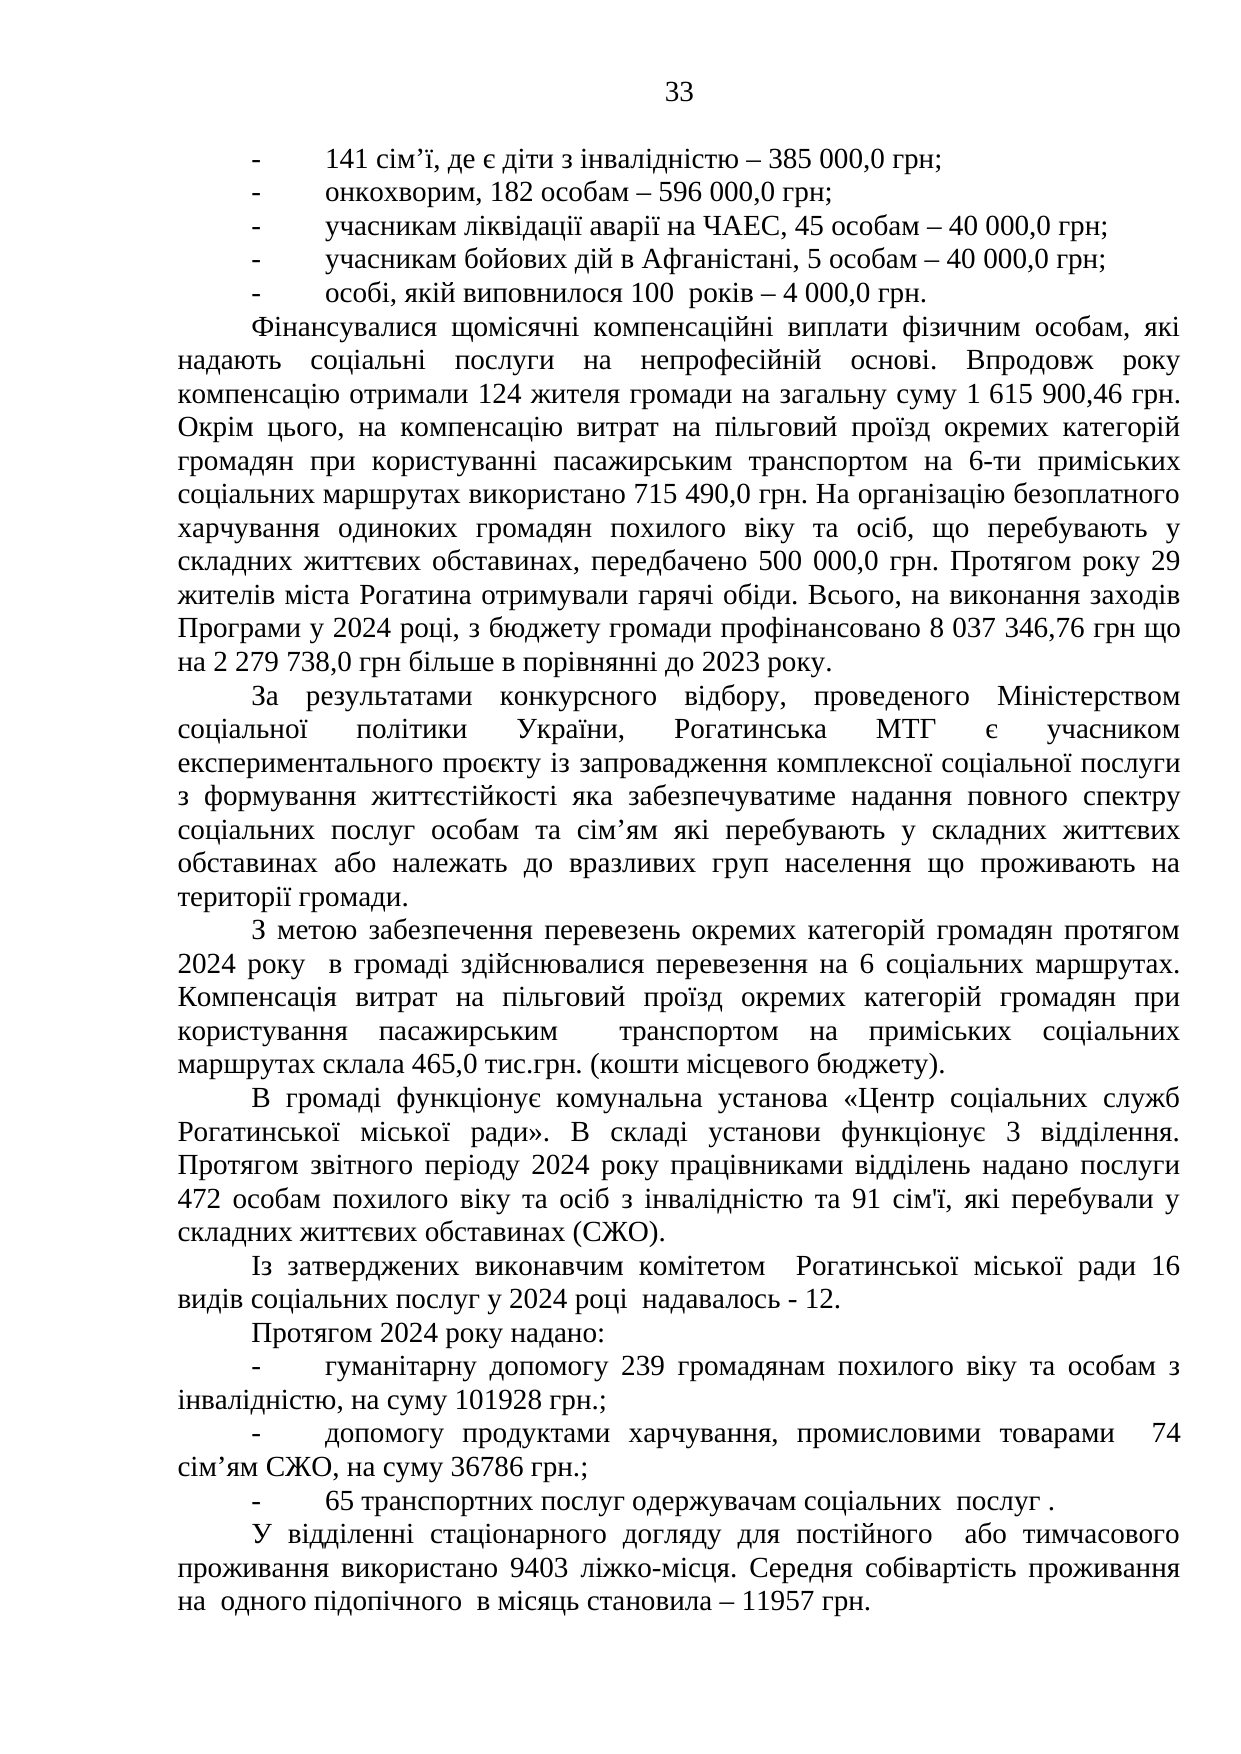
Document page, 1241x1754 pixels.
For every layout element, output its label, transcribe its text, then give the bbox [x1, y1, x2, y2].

text З метою забезпечення перевезень окремих категорій громадян протягом 2024 року в громаді здійснювалися перевезення на 6 соціальних маршрутах. Компенсація витрат на пільговий проїзд окремих категорій громадян при користування пасажирським транспортом на приміських соціальних маршрутах склала 465,0 тис.грн. (кошти місцевого бюджету). [177, 912, 1181, 1080]
text У відділенні стаціонарного догляду для постійного або тимчасового проживання використано 9403 ліжко-місця. Середня собівартість проживання на одного підопічного в місяць становила – 11957 грн. [177, 1516, 1181, 1617]
list особі, якій виповнилося 100 років – 4 000,0 грн. [177, 275, 1181, 309]
list учасникам бойових дій в Афганістані, 5 особам – 40 000,0 грн; [177, 242, 1181, 275]
list допомогу продуктами харчування, промисловими товарами 74 сім’ям СЖО, на суму 36786 грн.; [177, 1416, 1181, 1483]
text Фінансувалися щомісячні компенсаційні виплати фізичним особам, які надають соціальні послуги на непрофесійній основі. Впродовж року компенсацію отримали 124 жителя громади на загальну суму 1 615 900,46 грн. Окрім цього, на компенсацію витрат на пільговий проїзд окремих категорій громадян при користуванні пасажирським транспортом на 6-ти приміських соціальних маршрутах використано 715 490,0 грн. На організацію безоплатного харчування одиноких громадян похилого віку та осіб, що перебувають у складних життєвих обставинах, передбачено 500 000,0 грн. Протягом року 29 жителів міста Рогатина отримували гарячі обіди. Всього, на виконання заходів Програми у 2024 році, з бюджету громади профінансовано 8 037 346,76 грн що на 2 279 738,0 грн більше в порівнянні до 2023 року. [177, 309, 1181, 678]
text Із затверджених виконавчим комітетом Рогатинської міської ради 16 видів соціальних послуг у 2024 році надавалось - 12. [177, 1248, 1181, 1315]
list гуманітарну допомогу 239 громадянам похилого віку та особам з інвалідністю, на суму 101928 грн.; [177, 1348, 1181, 1416]
text Протягом 2024 року надано: [177, 1315, 1181, 1348]
list 141 сім’ї, де є діти з інвалідністю – 385 000,0 грн; [177, 141, 1181, 174]
list учасникам ліквідації аварії на ЧАЕС, 45 особам – 40 000,0 грн; [177, 208, 1181, 242]
list онкохворим, 182 особам – 596 000,0 грн; [177, 174, 1181, 208]
text В громаді функціонує комунальна установа «Центр соціальних служб Рогатинської міської ради». В складі установи функціонує 3 відділення. Протягом звітного періоду 2024 року працівниками відділень надано послуги 472 особам похилого віку та осіб з інвалідністю та 91 сім'ї, які перебували у складних життєвих обставинах (СЖО). [177, 1080, 1181, 1248]
text За результатами конкурсного відбору, проведеного Міністерством соціальної політики України, Рогатинська МТГ є учасником експериментального проєкту із запровадження комплексної соціальної послуги з формування життєстійкості яка забезпечуватиме надання повного спектру соціальних послуг особам та сім’ям які перебувають у складних життєвих обставинах або належать до вразливих груп населення що проживають на території громади. [177, 678, 1181, 912]
list 65 транспортних послуг одержувачам соціальних послуг . [177, 1483, 1181, 1516]
